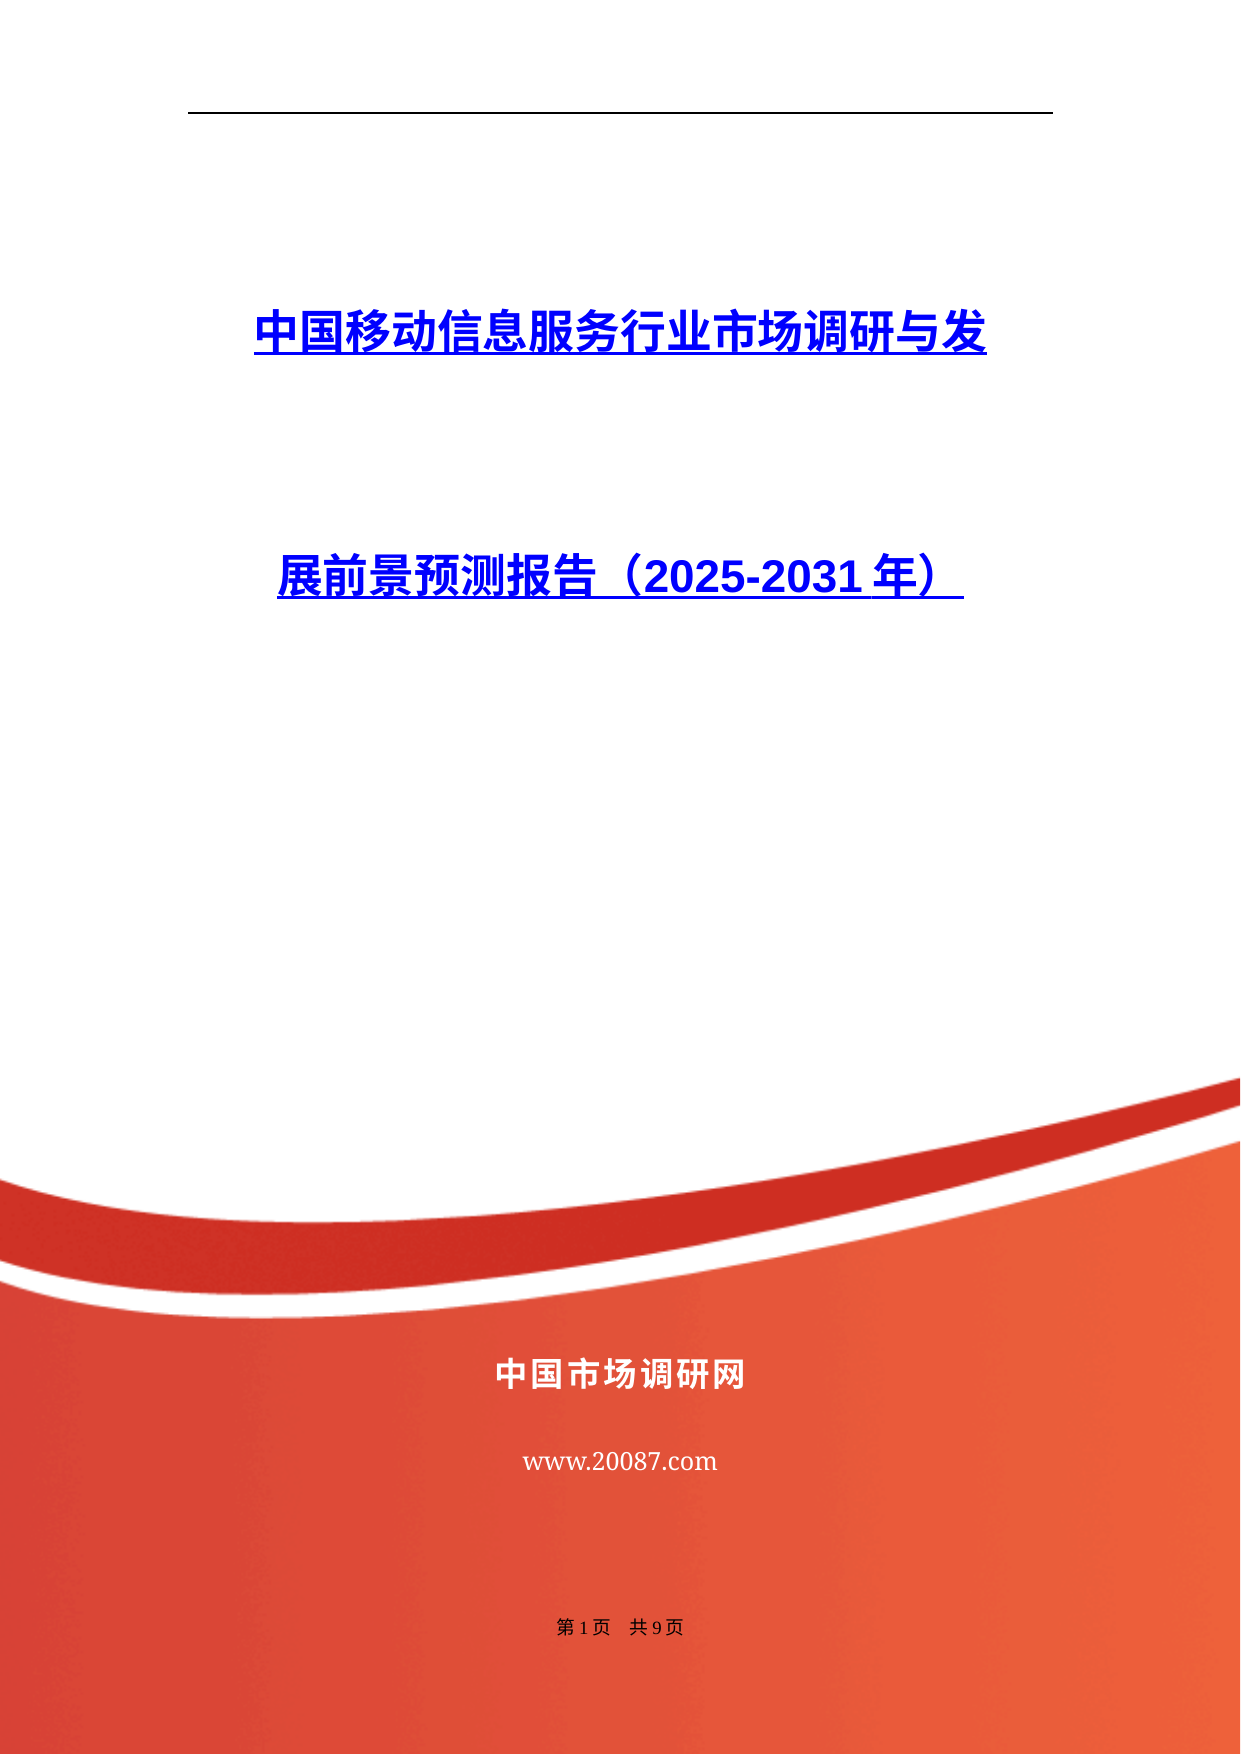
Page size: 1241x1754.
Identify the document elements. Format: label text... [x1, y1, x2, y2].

table_header 中国移动信息服务行业市场调研与发展前景预测报告（2025-2031年） [188, 207, 1053, 773]
picture [0, 1006, 1241, 1754]
text www.20087.com [187, 1428, 1053, 1493]
subtitle 中国市场调研网 [187, 1339, 1053, 1404]
